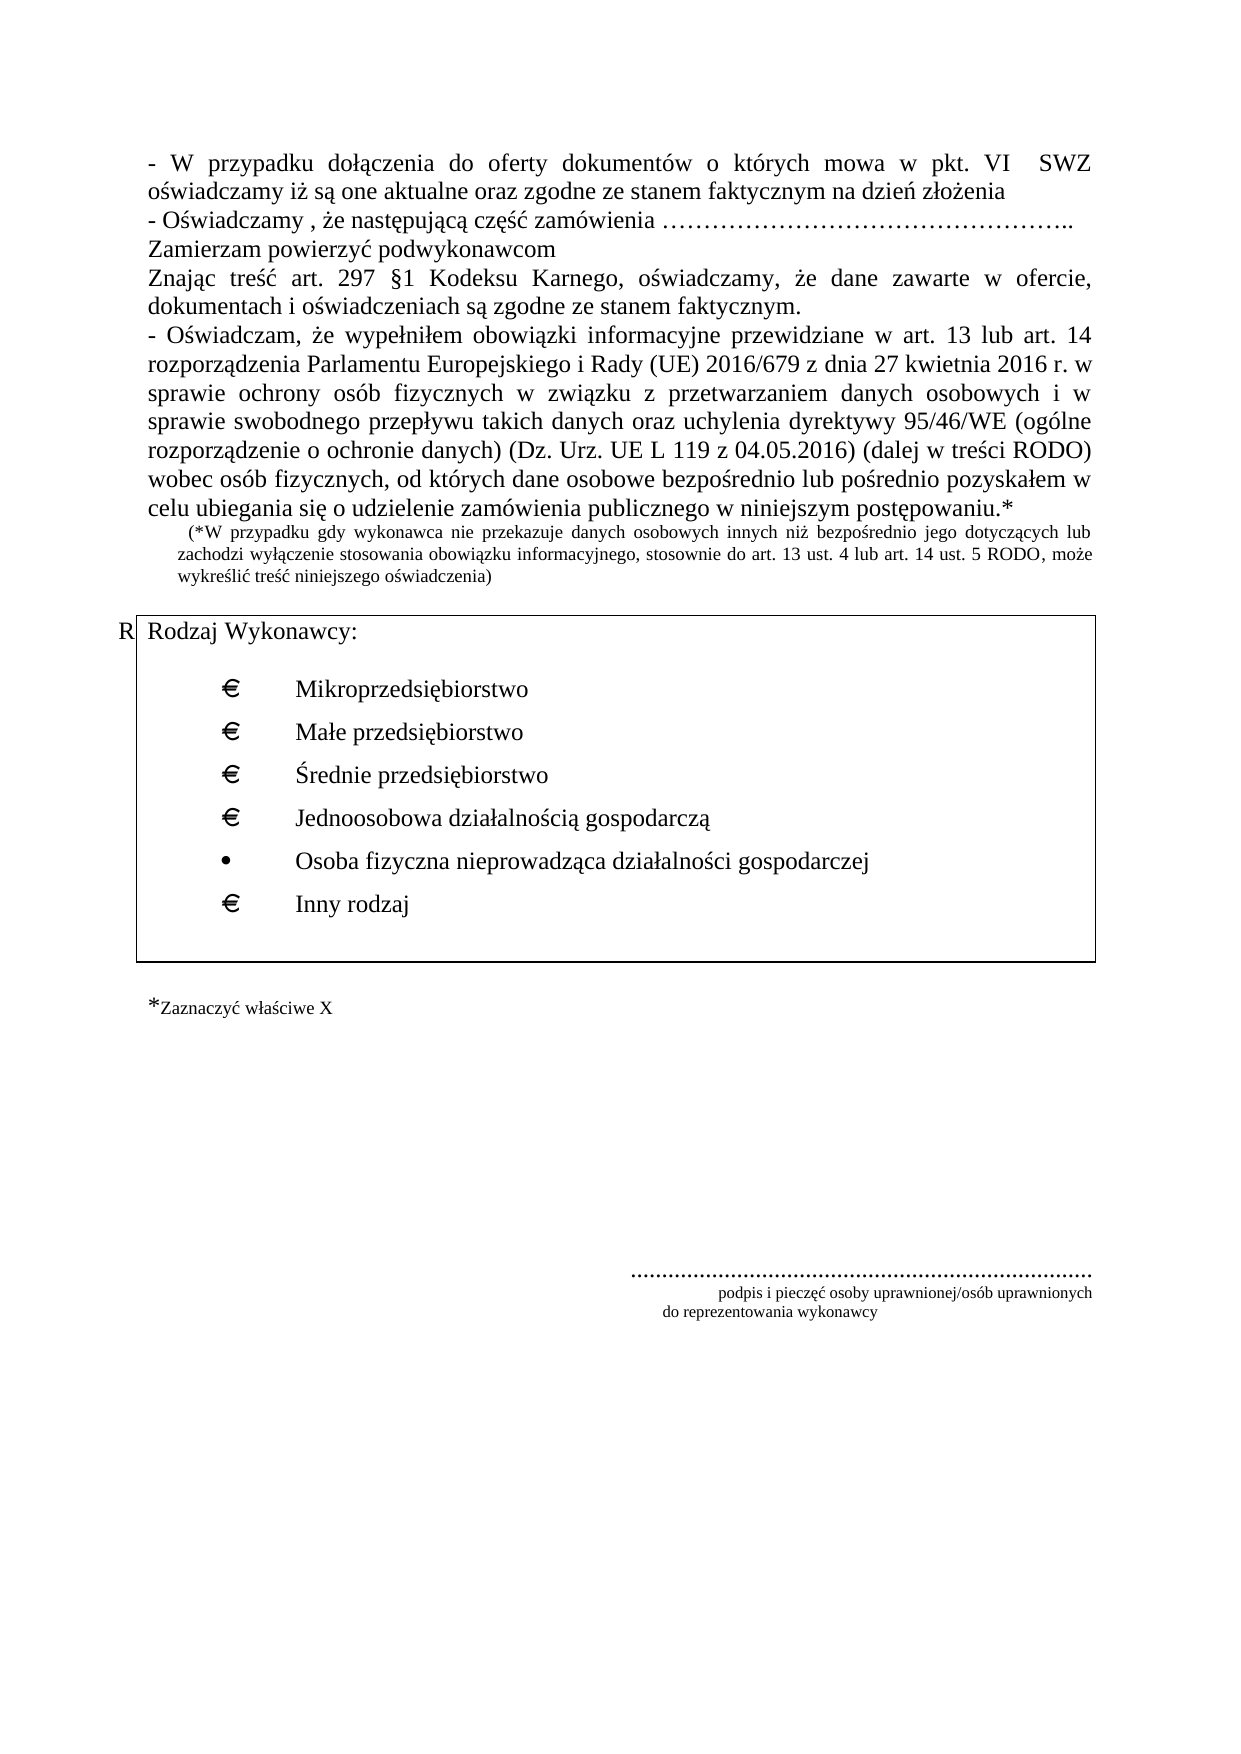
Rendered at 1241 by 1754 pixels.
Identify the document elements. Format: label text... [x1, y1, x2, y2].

table_header R Rodzaj Wykonawcy: Mikroprzedsiębiorstwo Małe przedsiębiorstwo Średnie przedsiębiorstwo Jednoosobowa działalnością gospodarczą Osoba fizyczna nieprowadząca działalności gospodarczej Inny rodzaj [137, 616, 1095, 961]
text - Oświadczam, że wypełniłem obowiązki informacyjne przewidziane w art. 13 lub art. 14 rozporządzenia Parlamentu Europejskiego i Rady (UE) 2016/679 z dnia 27 kwietnia 2016 r. w sprawie ochrony osób fizycznych w związku z przetwarzaniem danych osobowych i w sprawie swobodnego przepływu takich danych oraz uchylenia dyrektywy 95/46/WE (ogólne rozporządzenie o ochronie danych) (Dz. Urz. UE L 119 z 04.05.2016) (dalej w treści RODO) wobec osób fizycznych, od których dane osobowe bezpośrednio lub pośrednio pozyskałem w celu ubiegania się o udzielenie zamówienia publicznego w niniejszym postępowaniu.* [148, 320, 1092, 521]
text do reprezentowania wykonawcy [148, 1302, 1092, 1321]
text *Zaznaczyć właściwe X [148, 991, 1092, 1020]
text podpis i pieczęć osoby uprawnionej/osób uprawnionych [148, 1283, 1092, 1302]
text Zamierzam powierzyć podwykonawcom [148, 234, 1092, 263]
text (*W przypadku gdy wykonawca nie przekazuje danych osobowych innych niż bezpośrednio jego dotyczących lub zachodzi wyłączenie stosowania obowiązku informacyjnego, stosownie do art. 13 ust. 4 lub art. 14 ust. 5 RODO, może wykreślić treść niniejszego oświadczenia) [148, 521, 1092, 586]
text .......................................................................... [148, 1254, 1092, 1283]
text - Oświadczamy , że następującą część zamówienia ………………………………………….. [148, 205, 1092, 234]
text - W przypadku dołączenia do oferty dokumentów o których mowa w pkt. VI SWZ oświadczamy iż są one aktualne oraz zgodne ze stanem faktycznym na dzień złożenia [148, 148, 1092, 205]
text Znając treść art. 297 §1 Kodeksu Karnego, oświadczamy, że dane zawarte w ofercie, dokumentach i oświadczeniach są zgodne ze stanem faktycznym. [148, 263, 1092, 320]
